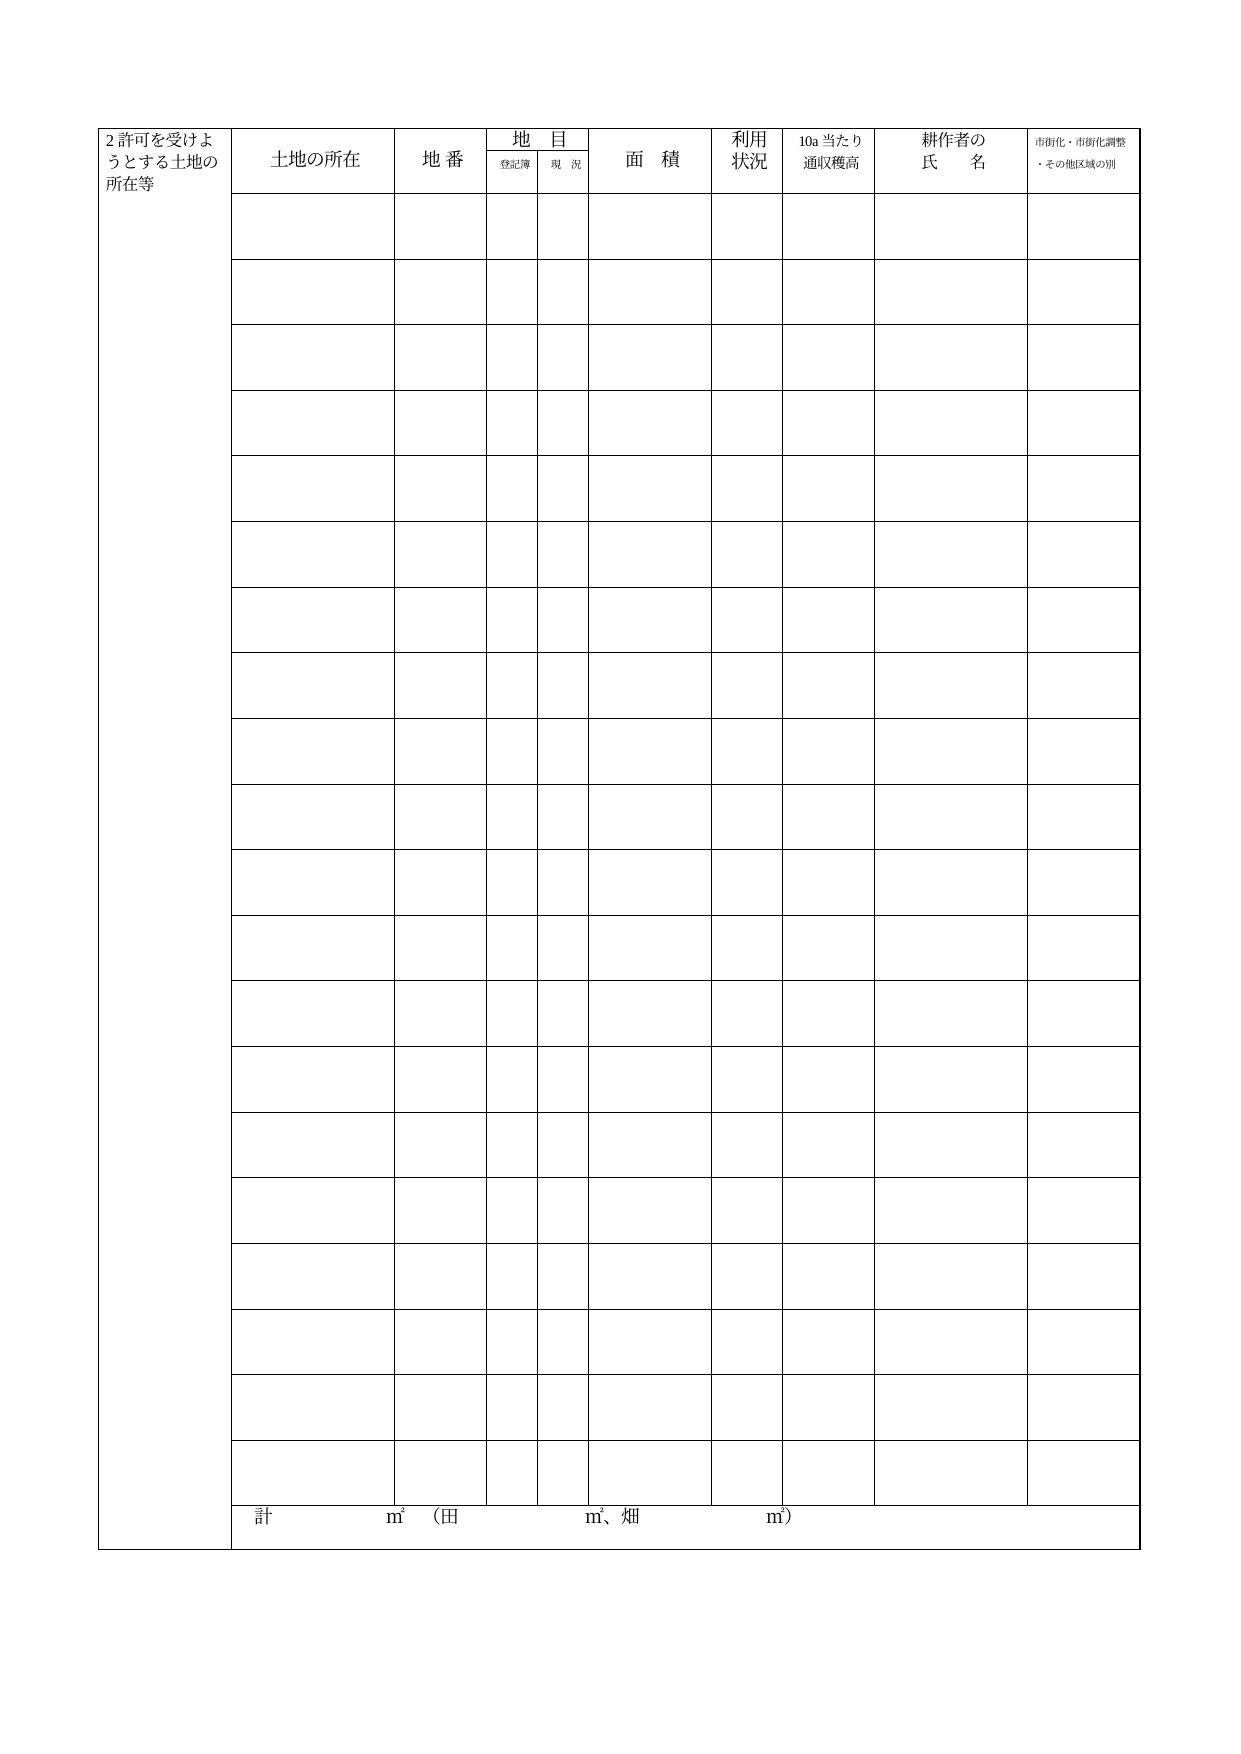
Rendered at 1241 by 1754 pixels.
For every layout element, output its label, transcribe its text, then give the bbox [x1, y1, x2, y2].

table_cell [589, 719, 711, 783]
table_cell [589, 522, 711, 587]
table_cell [395, 916, 486, 980]
table_cell [538, 194, 588, 258]
table_cell [875, 588, 1027, 652]
table_cell [232, 260, 394, 324]
table_cell [232, 588, 394, 652]
table_cell [232, 1113, 394, 1177]
table_cell [875, 653, 1027, 718]
table_cell [487, 719, 537, 783]
table_cell [232, 850, 394, 915]
table_cell [783, 391, 874, 455]
table_cell [232, 1441, 394, 1505]
table_cell [875, 785, 1027, 849]
table_cell [1028, 325, 1139, 390]
table_cell [1028, 1047, 1139, 1112]
table_cell [395, 1178, 486, 1243]
table_cell [875, 981, 1027, 1046]
table_cell [395, 391, 486, 455]
table_cell [589, 653, 711, 718]
table_cell [395, 456, 486, 521]
table_cell [538, 1375, 588, 1440]
table_cell [1028, 194, 1139, 258]
table_cell [712, 260, 782, 324]
table_cell [1028, 981, 1139, 1046]
table_cell [487, 916, 537, 980]
table_cell [538, 719, 588, 783]
table_header 土地の所在 [232, 129, 394, 193]
table_cell [538, 1047, 588, 1112]
table_cell [783, 588, 874, 652]
table_cell [589, 194, 711, 258]
table_cell [783, 522, 874, 587]
table_cell [395, 588, 486, 652]
table_cell [1028, 1113, 1139, 1177]
table_cell [395, 1310, 486, 1374]
table_cell [875, 1310, 1027, 1374]
table_cell [232, 1244, 394, 1308]
table_cell [487, 1375, 537, 1440]
table_cell [1028, 850, 1139, 915]
table_cell [232, 981, 394, 1046]
table_cell [589, 1441, 711, 1505]
table_cell [395, 260, 486, 324]
table_cell [589, 981, 711, 1046]
table_cell [712, 1375, 782, 1440]
table_cell [1028, 785, 1139, 849]
table_cell [712, 981, 782, 1046]
table_cell [712, 719, 782, 783]
table_cell [783, 1244, 874, 1308]
table_cell [538, 522, 588, 587]
table_cell [589, 785, 711, 849]
table_cell [487, 653, 537, 718]
table_cell [487, 1244, 537, 1308]
table_cell [232, 785, 394, 849]
table_cell [538, 916, 588, 980]
table_header 10a当たり 通収穫高 [783, 129, 874, 193]
table_cell [875, 522, 1027, 587]
table_cell [487, 1310, 537, 1374]
table_cell [712, 1113, 782, 1177]
table_cell [1028, 522, 1139, 587]
table_cell [783, 456, 874, 521]
table_cell [1028, 1375, 1139, 1440]
table_cell [538, 981, 588, 1046]
table_cell [712, 391, 782, 455]
table_cell [712, 653, 782, 718]
table_cell [712, 1441, 782, 1505]
table_cell [1028, 1178, 1139, 1243]
table_header 市街化・市街化調整 ・その他区域の別 [1028, 129, 1139, 193]
table_cell [875, 1375, 1027, 1440]
table_cell [589, 1047, 711, 1112]
table_cell [712, 916, 782, 980]
table_cell [712, 588, 782, 652]
table_cell [712, 456, 782, 521]
table_header 面 積 [589, 129, 711, 193]
table_cell [538, 1310, 588, 1374]
table_cell [487, 194, 537, 258]
table_cell [589, 456, 711, 521]
table_cell [783, 194, 874, 258]
table_cell [1028, 1441, 1139, 1505]
table_cell [487, 588, 537, 652]
table_cell [783, 1047, 874, 1112]
table_cell [875, 1178, 1027, 1243]
table_cell [487, 522, 537, 587]
table_cell [232, 194, 394, 258]
table_cell [1028, 391, 1139, 455]
table_cell [589, 391, 711, 455]
table_cell [487, 325, 537, 390]
table_cell [783, 916, 874, 980]
table_cell [395, 1244, 486, 1308]
table_cell [875, 1113, 1027, 1177]
table_cell [783, 1113, 874, 1177]
table_cell [232, 456, 394, 521]
table_cell [712, 325, 782, 390]
table_cell [875, 260, 1027, 324]
table_cell [395, 1113, 486, 1177]
table_cell [589, 916, 711, 980]
table_cell [589, 325, 711, 390]
table_cell [487, 1113, 537, 1177]
table_cell [487, 1178, 537, 1243]
table_cell [783, 1375, 874, 1440]
table_header 地 番 [395, 129, 486, 193]
table_cell [232, 391, 394, 455]
table_cell [589, 1244, 711, 1308]
table_cell [487, 456, 537, 521]
table_cell [712, 194, 782, 258]
table_cell [875, 850, 1027, 915]
table_cell [783, 1441, 874, 1505]
table_cell [712, 850, 782, 915]
table_cell [1028, 260, 1139, 324]
table_cell [538, 1441, 588, 1505]
table_cell [232, 916, 394, 980]
table_cell [1028, 916, 1139, 980]
table_cell [232, 1047, 394, 1112]
table_cell [395, 325, 486, 390]
table_cell [783, 653, 874, 718]
table_cell [538, 456, 588, 521]
table_cell [712, 522, 782, 587]
table_cell [589, 1310, 711, 1374]
table_cell [395, 653, 486, 718]
table_cell [487, 785, 537, 849]
table_header 耕作者の 氏 名 [875, 129, 1027, 193]
table_cell 現 況 [538, 151, 588, 193]
table_cell [538, 391, 588, 455]
table_cell [1028, 588, 1139, 652]
table_cell [538, 1244, 588, 1308]
table_cell [232, 1375, 394, 1440]
table_cell 計 ㎡ （田 ㎡、畑 ㎡） [232, 1506, 1139, 1549]
table_header 2許可を受けよ うとする土地の 所在等 [99, 129, 231, 1549]
table_cell [487, 850, 537, 915]
table_cell [538, 653, 588, 718]
table_cell [487, 1441, 537, 1505]
table_cell [1028, 1244, 1139, 1308]
table_cell [538, 588, 588, 652]
table_cell [783, 785, 874, 849]
table_cell [538, 1178, 588, 1243]
table_cell [232, 325, 394, 390]
table_cell [783, 325, 874, 390]
table_cell [783, 1310, 874, 1374]
table_cell [589, 850, 711, 915]
table_cell [875, 1047, 1027, 1112]
table_cell [875, 1441, 1027, 1505]
table_cell [395, 194, 486, 258]
table_cell [875, 456, 1027, 521]
table_cell [712, 1310, 782, 1374]
table_cell [538, 1113, 588, 1177]
table_cell [589, 1113, 711, 1177]
table_cell [783, 850, 874, 915]
table_cell [487, 981, 537, 1046]
table_cell [875, 719, 1027, 783]
table_cell [538, 325, 588, 390]
table_cell [538, 785, 588, 849]
table_cell [712, 1047, 782, 1112]
table_cell [589, 1375, 711, 1440]
table_cell [589, 588, 711, 652]
table_cell [232, 1178, 394, 1243]
table_cell [783, 719, 874, 783]
table_cell [395, 719, 486, 783]
table_cell [875, 391, 1027, 455]
table_cell [538, 850, 588, 915]
table_cell [875, 194, 1027, 258]
table_cell [395, 1441, 486, 1505]
table_cell [232, 719, 394, 783]
table_cell [232, 1310, 394, 1374]
table_cell [589, 1178, 711, 1243]
table_cell [487, 1047, 537, 1112]
table_cell [875, 325, 1027, 390]
table_cell [538, 260, 588, 324]
table_header 利用 状況 [712, 129, 782, 193]
table_cell [712, 785, 782, 849]
table_cell [395, 1047, 486, 1112]
table_cell [395, 785, 486, 849]
table_cell [395, 981, 486, 1046]
table_cell [395, 1375, 486, 1440]
table_cell [783, 981, 874, 1046]
table_cell [232, 522, 394, 587]
table_header 地 目 [487, 129, 588, 150]
table_cell [875, 916, 1027, 980]
table_cell [1028, 1310, 1139, 1374]
table_cell [487, 391, 537, 455]
table_cell [395, 522, 486, 587]
table_cell [232, 653, 394, 718]
table_cell [1028, 653, 1139, 718]
table_cell [1028, 719, 1139, 783]
table_cell [783, 1178, 874, 1243]
table_cell [875, 1244, 1027, 1308]
table_cell [783, 260, 874, 324]
table_cell [712, 1178, 782, 1243]
table_cell [487, 260, 537, 324]
table_cell 登記簿 [487, 151, 537, 193]
table_cell [395, 850, 486, 915]
table_cell [589, 260, 711, 324]
table_cell [1028, 456, 1139, 521]
table_cell [712, 1244, 782, 1308]
